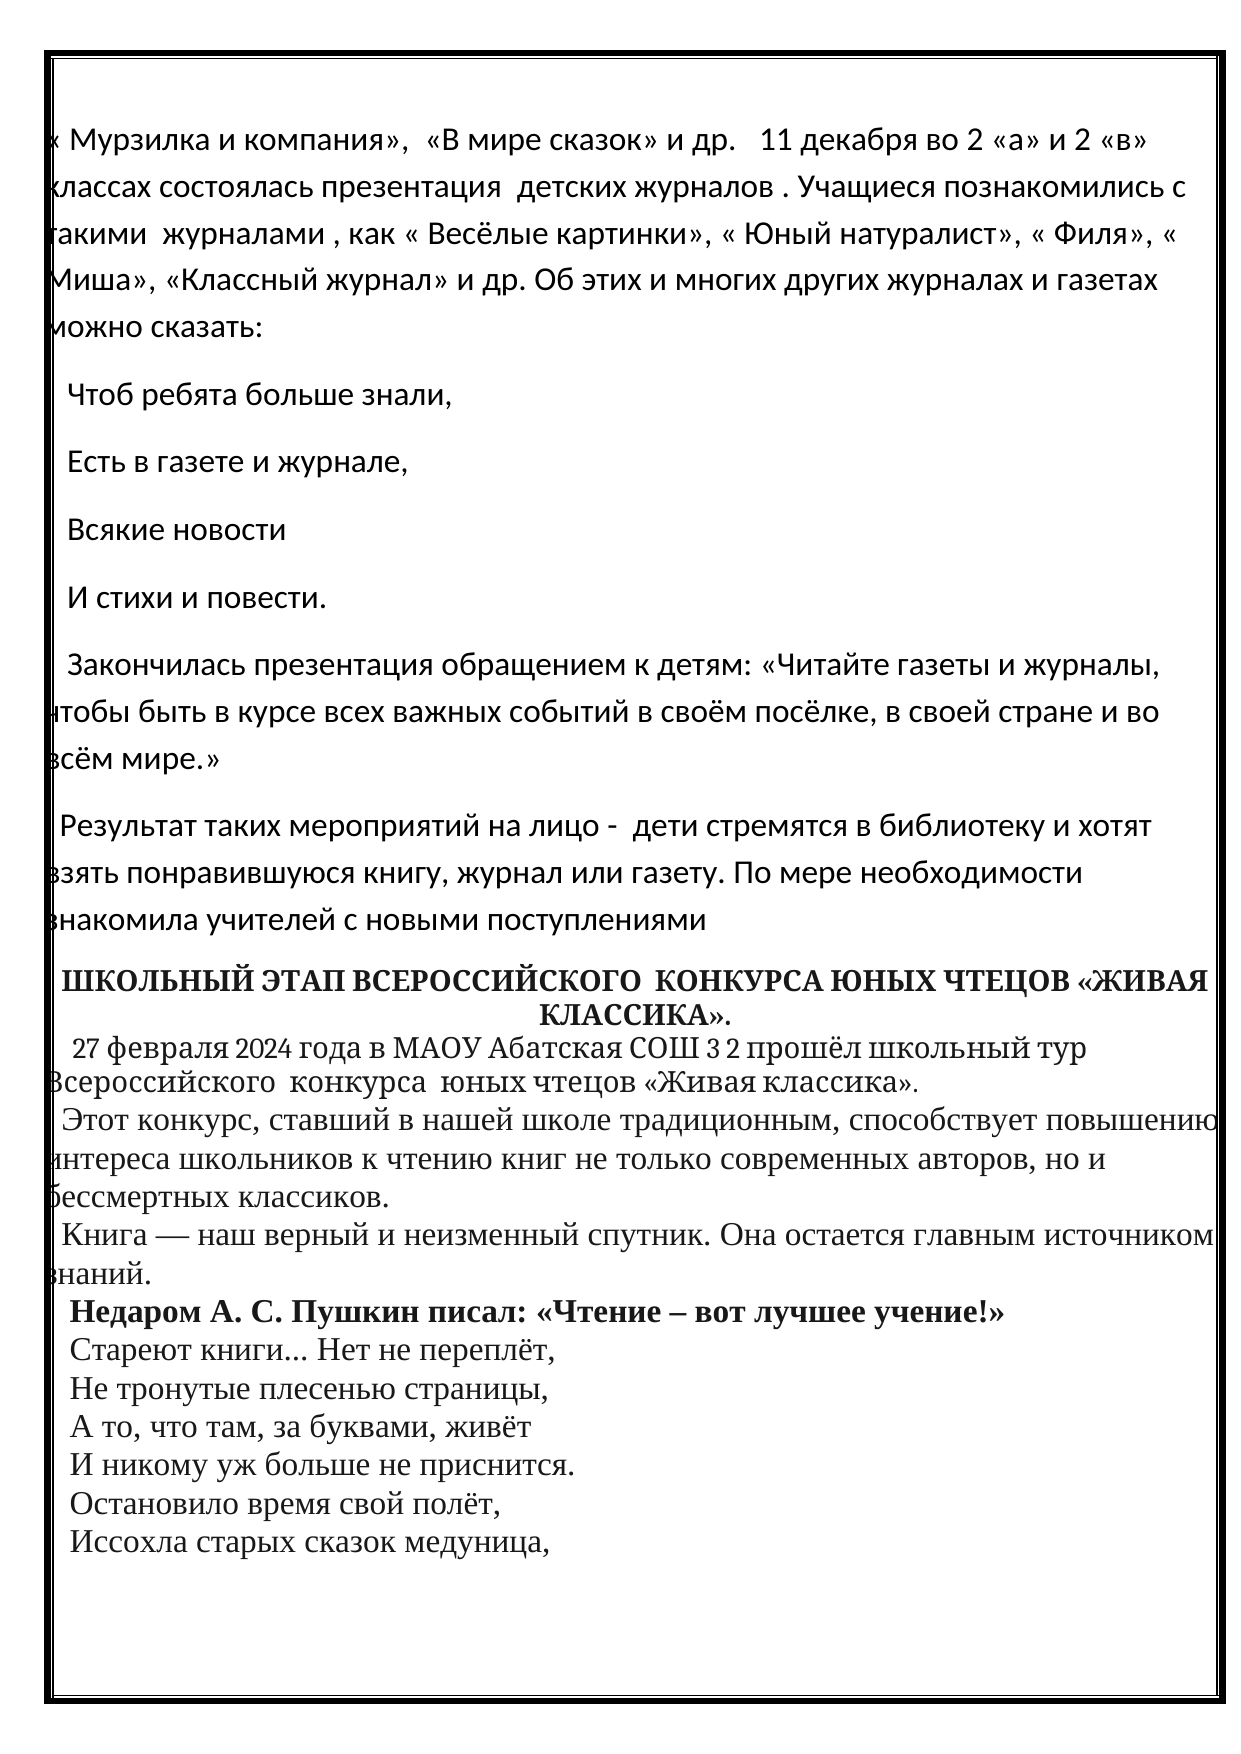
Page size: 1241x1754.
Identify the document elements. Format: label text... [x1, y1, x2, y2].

text И стихи и повести. [54, 576, 1216, 616]
text Есть в газете и журнале, [54, 440, 1216, 481]
text Книга — наш верный и неизменный спутник. Она остается главным источником знаний. [54, 1215, 1216, 1291]
text Результат таких мероприятий на лицо - дети стремятся в библиотеку и хотят взять понравившуюся книгу, журнал или газету. По мере необходимости знакомила учителей с новыми поступлениями [54, 804, 1216, 939]
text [54, 1330, 1216, 1560]
text Этот конкурс, ставший в нашей школе традиционным, способствует повышению интереса школьников к чтению книг не только современных авторов, но и бессмертных классиков. [54, 1100, 1216, 1215]
text Всякие новости [54, 508, 1216, 549]
text Недаром А. С. Пушкин писал: «Чтение – вот лучшее учение!» [54, 1291, 1216, 1330]
text « Мурзилка и компания», «В мире сказок» и др. 11 декабря во 2 «а» и 2 «в» классах состоялась презентация детских журналов . Учащиеся познакомились с такими журналами , как « Весёлые картинки», « Юный натуралист», « Филя», « Миша», «Классный журнал» и др. Об этих и многих других журналах и газетах можно сказать: [54, 118, 1216, 346]
text ШКОЛЬНЫЙ ЭТАП ВСЕРОССИЙСКОГО КОНКУРСА ЮНЫХ ЧТЕЦОВ «ЖИВАЯ КЛАССИКА». [54, 966, 1216, 1033]
text Чтоб ребята больше знали, [54, 373, 1216, 413]
text 27 февраля 2024 года в МАОУ Абатская СОШ 3 2 прошёл школьный тур Всероссийского конкурса юных чтецов «Живая классика». [54, 1033, 1216, 1100]
text Закончилась презентация обращением к детям: «Читайте газеты и журналы, чтобы быть в курсе всех важных событий в своём посёлке, в своей стране и во всём мире.» [54, 643, 1216, 777]
